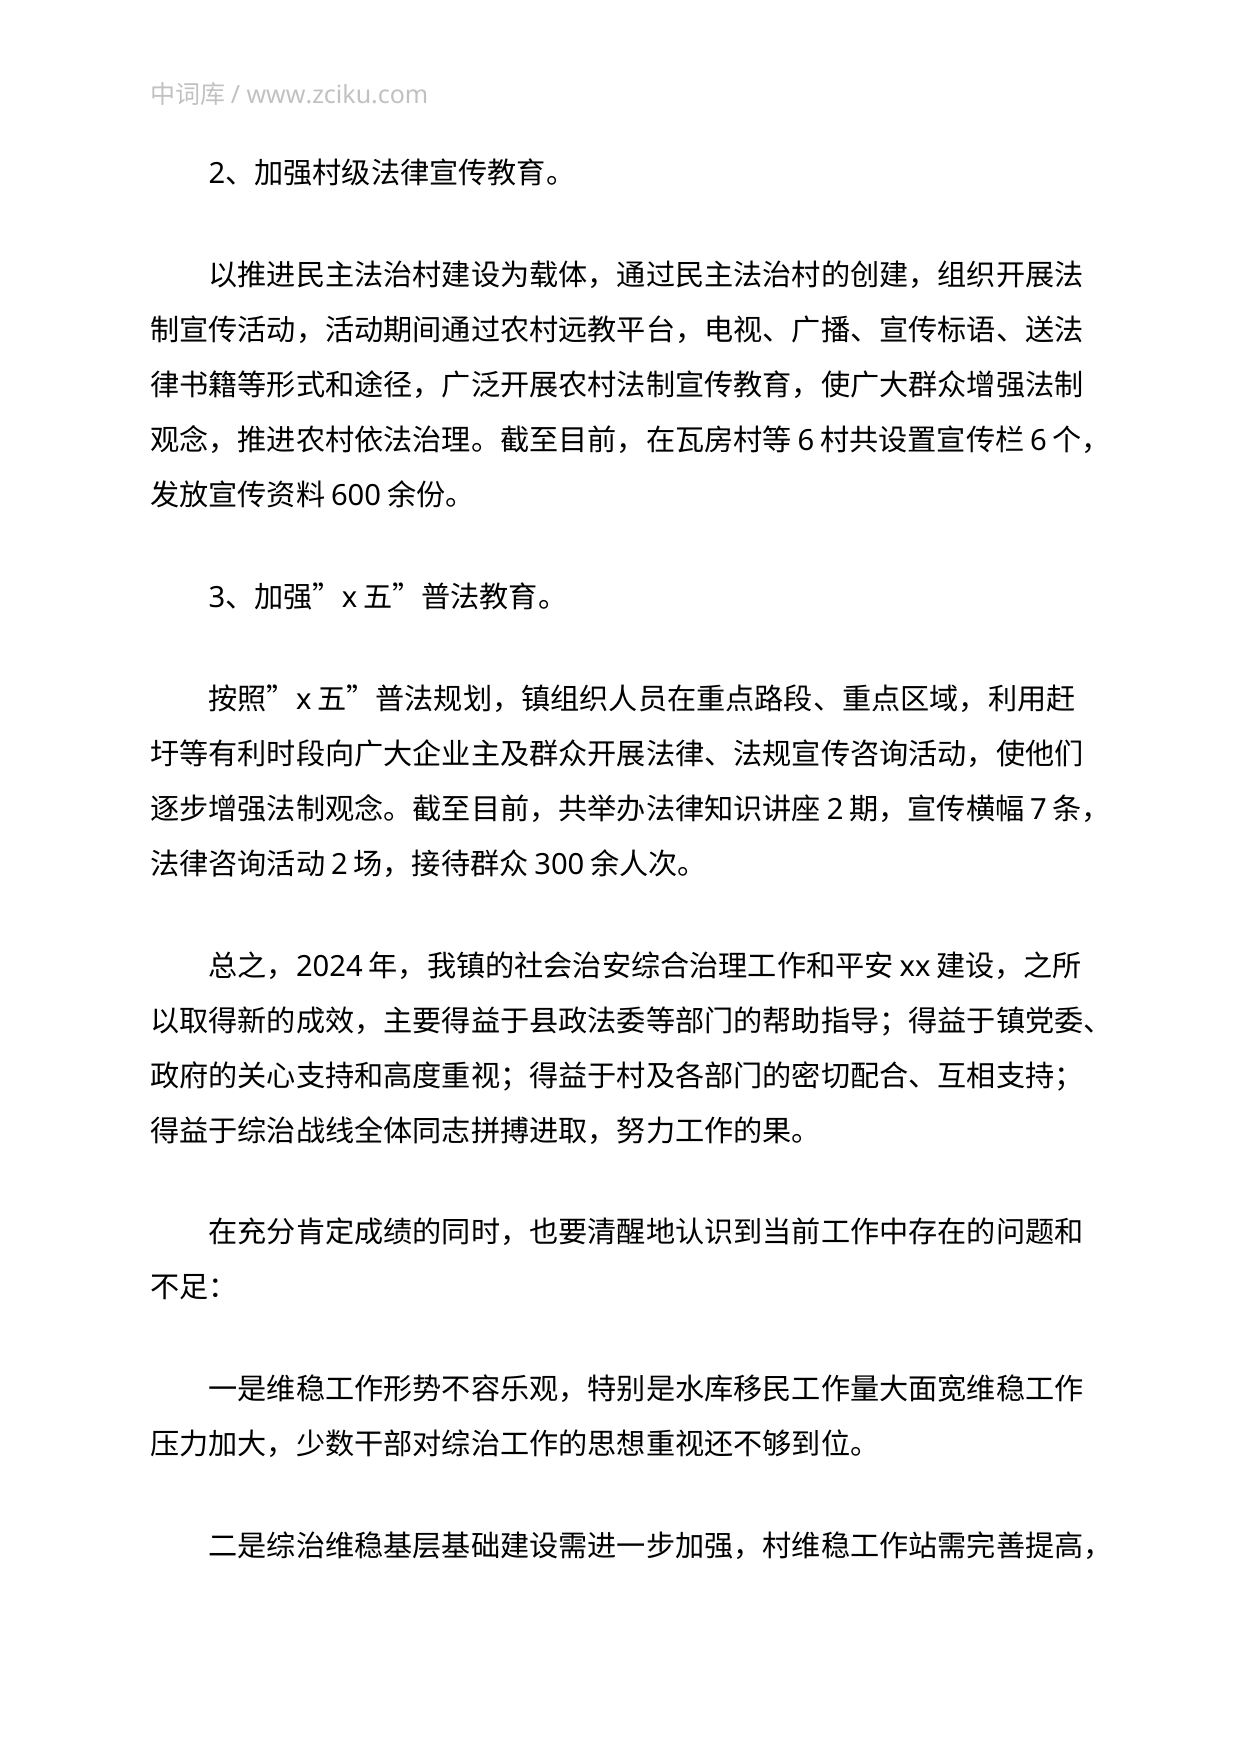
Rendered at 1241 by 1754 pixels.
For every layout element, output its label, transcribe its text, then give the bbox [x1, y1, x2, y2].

text 按照”x五”普法规划，镇组织人员在重点路段、重点区域，利用赶圩等有利时段向广大企业主及群众开展法律、法规宣传咨询活动，使他们逐步增强法制观念。截至目前，共举办法律知识讲座2期，宣传横幅7条，法律咨询活动2场，接待群众300余人次。 [150, 676, 1090, 883]
text 总之，2024年，我镇的社会治安综合治理工作和平安xx建设，之所以取得新的成效，主要得益于县政法委等部门的帮助指导；得益于镇党委、政府的关心支持和高度重视；得益于村及各部门的密切配合、互相支持；得益于综治战线全体同志拼搏进取，努力工作的果。 [150, 942, 1090, 1149]
text 在充分肯定成绩的同时，也要清醒地认识到当前工作中存在的问题和不足： [150, 1209, 1090, 1306]
text 以推进民主法治村建设为载体，通过民主法治村的创建，组织开展法制宣传活动，活动期间通过农村远教平台，电视、广播、宣传标语、送法律书籍等形式和途径，广泛开展农村法制宣传教育，使广大群众增强法制观念，推进农村依法治理。截至目前，在瓦房村等6村共设置宣传栏6个，发放宣传资料600余份。 [150, 252, 1090, 514]
text 2、加强村级法律宣传教育。 [150, 150, 1090, 192]
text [150, 1522, 1090, 1565]
text 一是维稳工作形势不容乐观，特别是水库移民工作量大面宽维稳工作压力加大，少数干部对综治工作的思想重视还不够到位。 [150, 1366, 1090, 1463]
text 3、加强”x五”普法教育。 [150, 574, 1090, 616]
